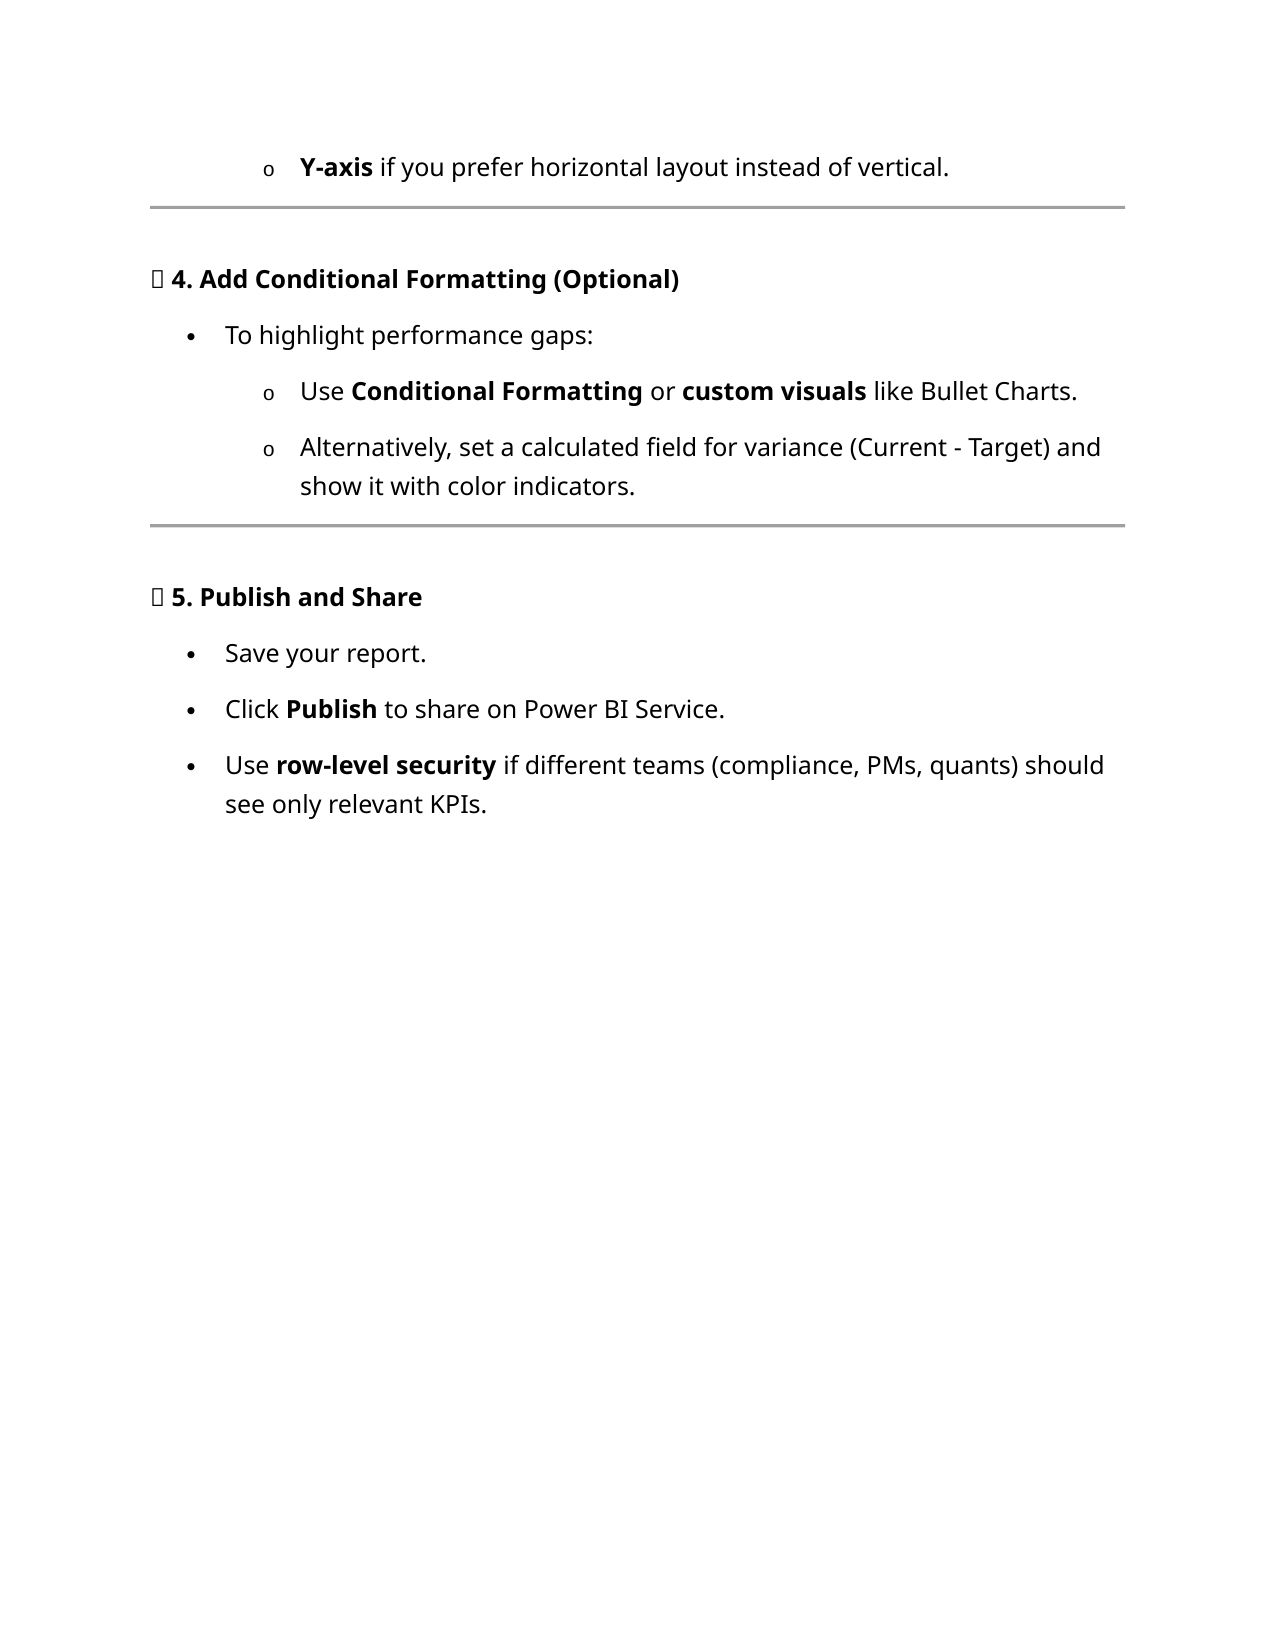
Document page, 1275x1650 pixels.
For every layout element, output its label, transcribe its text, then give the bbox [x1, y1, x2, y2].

list To highlight performance gaps: [187, 317, 1125, 352]
text 🔹 4. Add Conditional Formatting (Optional) [150, 262, 1125, 296]
list Alternatively, set a calculated field for variance (Current - Target) and show it with color indicators. [262, 429, 1125, 502]
list Use row-level security if different teams (compliance, PMs, quants) should see only relevant KPIs. [187, 747, 1125, 821]
list Save your report. [187, 636, 1125, 670]
list Use Conditional Formatting or custom visuals like Bullet Charts. [262, 373, 1125, 407]
list Y-axis if you prefer horizontal layout instead of vertical. [262, 150, 1125, 184]
text 🔹 5. Publish and Share [150, 580, 1125, 614]
list Click Publish to share on Power BI Service. [187, 692, 1125, 726]
